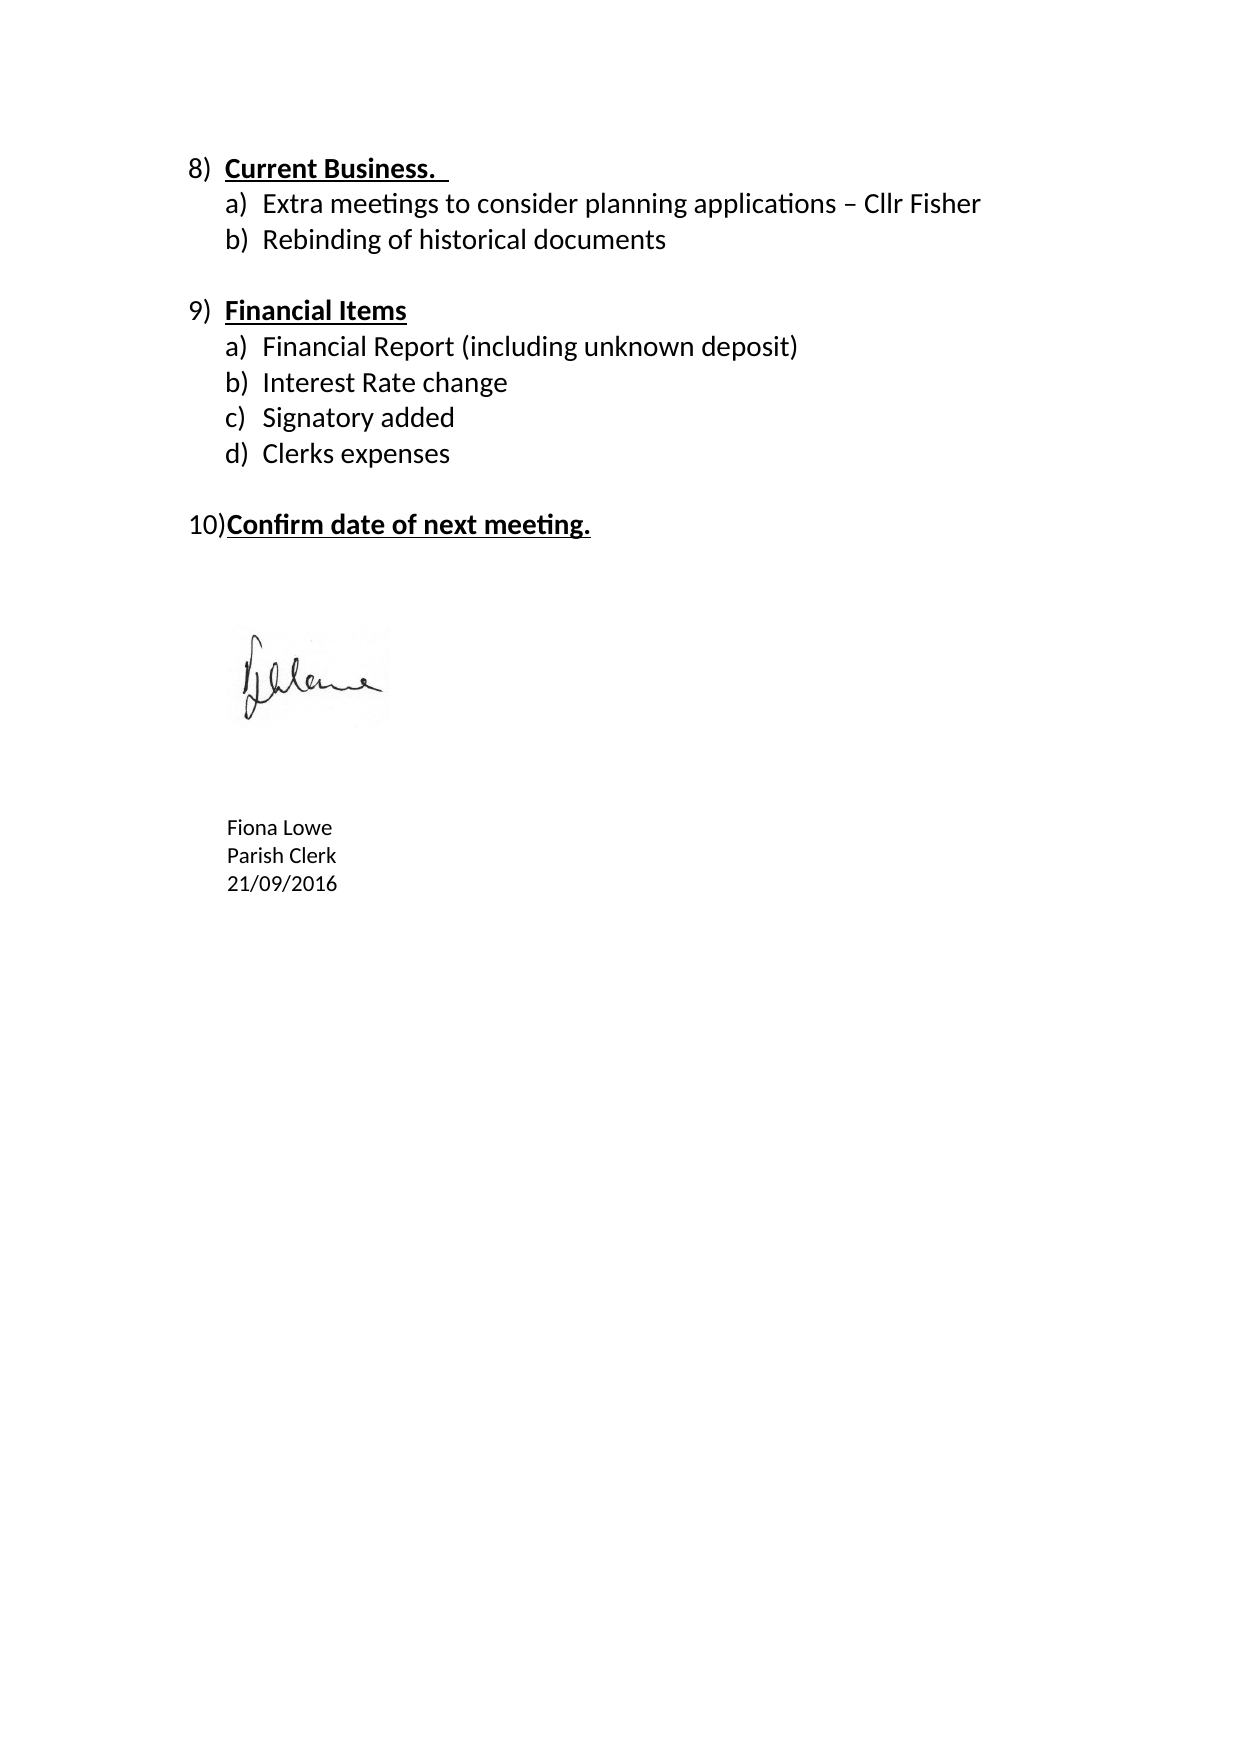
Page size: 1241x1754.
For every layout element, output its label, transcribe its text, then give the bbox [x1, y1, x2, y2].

list Confirm date of next meeting. [188, 506, 1090, 542]
list Interest Rate change [225, 364, 1090, 399]
list Financial Items [188, 292, 1090, 328]
text Fiona Lowe [113, 813, 1090, 841]
list Clerks expenses [225, 435, 1090, 471]
list Financial Report (including unknown deposit) [225, 328, 1090, 364]
text Parish Clerk [113, 841, 1090, 869]
list Current Business. [188, 150, 1090, 186]
text 21/09/2016 [113, 869, 1090, 897]
list Extra meetings to consider planning applications – Cllr Fisher [225, 186, 1090, 221]
list Rebinding of historical documents [225, 221, 1090, 257]
list Signatory added [225, 399, 1090, 435]
picture [226, 626, 390, 729]
